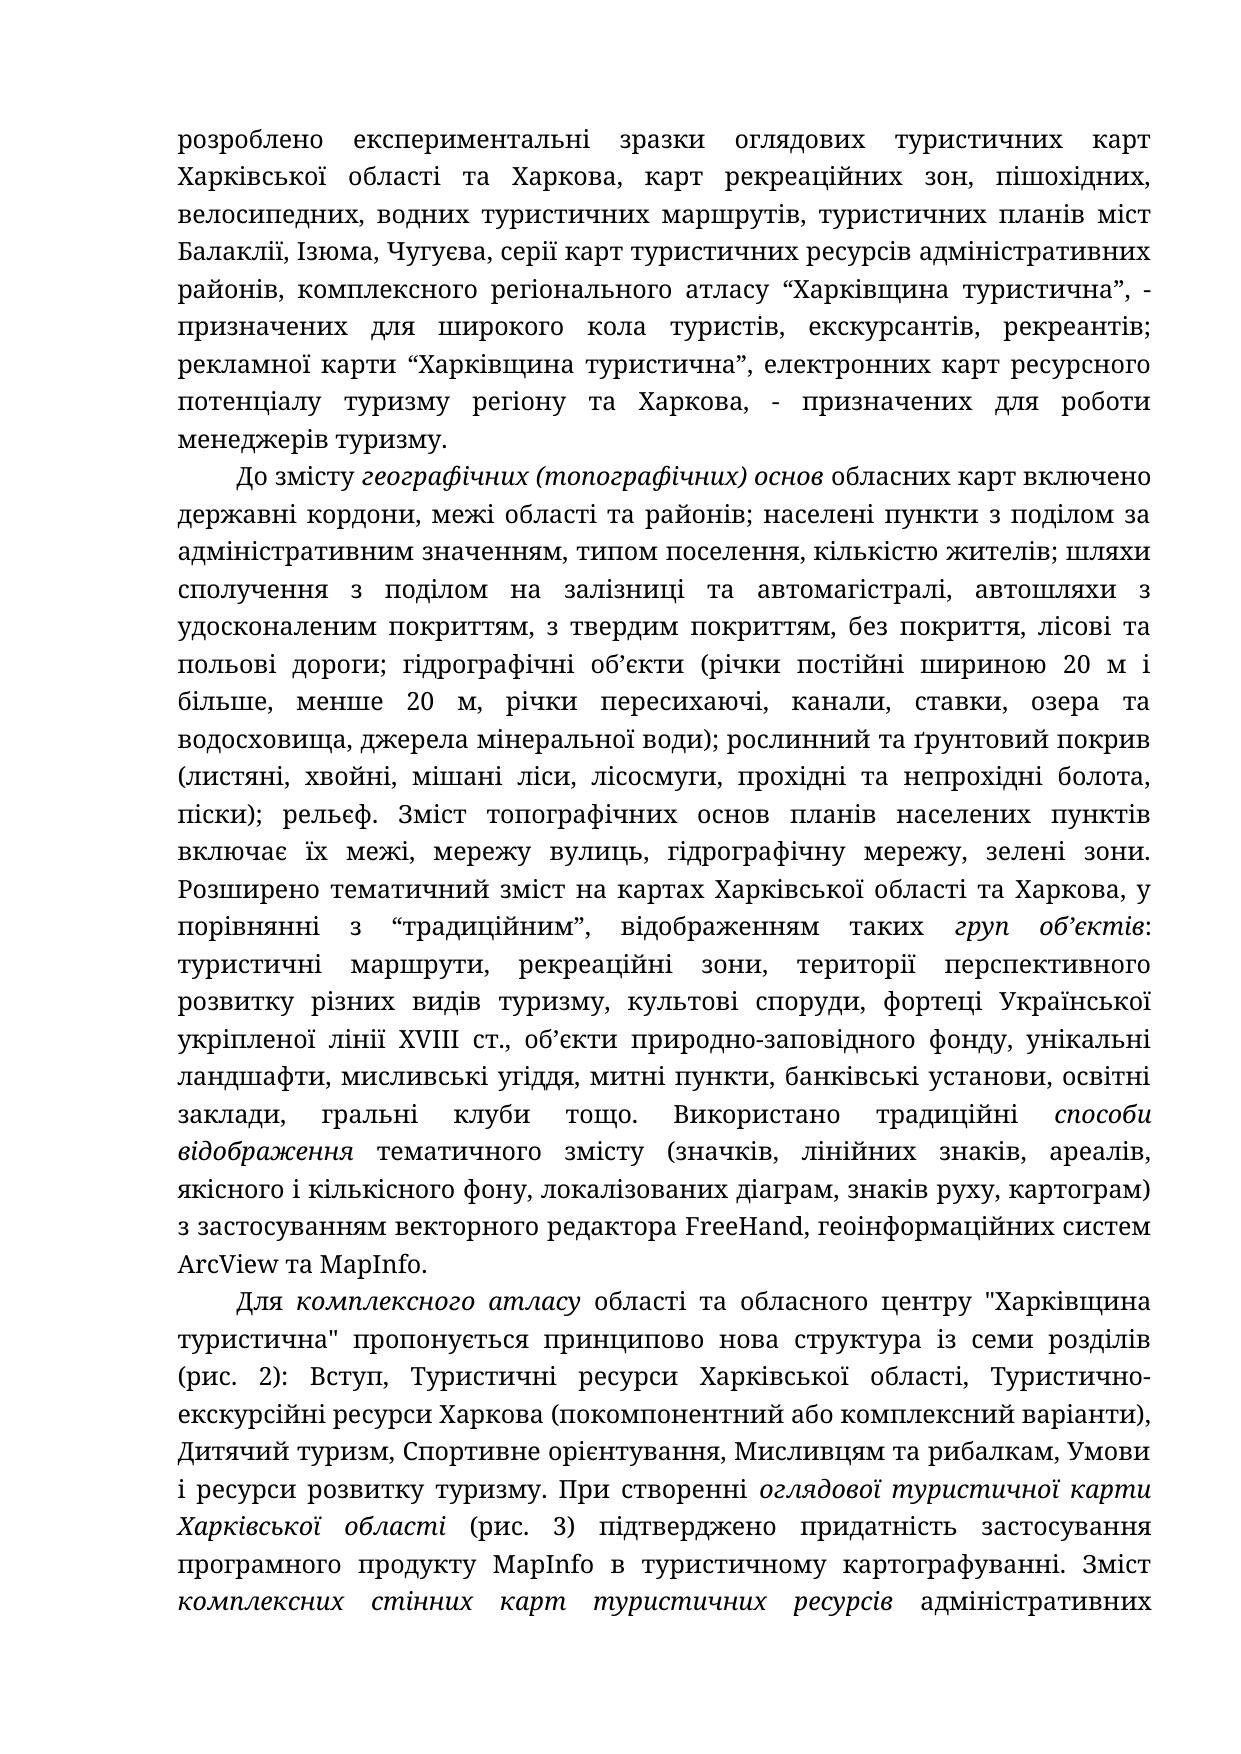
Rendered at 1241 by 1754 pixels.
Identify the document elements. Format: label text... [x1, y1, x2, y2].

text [177, 1281, 1152, 1618]
text До змісту географічних (топографічних) основ обласних карт включено державні кордони, межі області та районів; населені пункти з поділом за адміністративним значенням, типом поселення, кількістю жителів; шляхи сполучення з поділом на залізниці та автомагістралі, автошляхи з удосконаленим покриттям, з твердим покриттям, без покриття, лісові та польові дороги; гідрографічні об’єкти (річки постійні шириною 20 м і більше, менше 20 м, річки пересихаючі, канали, ставки, озера та водосховища, джерела мінеральної води); рослинний та ґрунтовий покрив (листяні, хвойні, мішані ліси, лісосмуги, прохідні та непрохідні болота, піски); рельєф. Зміст топографічних основ планів населених пунктів включає їх межі, мережу вулиць, гідрографічну мережу, зелені зони. Розширено тематичний зміст на картах Харківської області та Харкова, у порівнянні з “традиційним”, відображенням таких груп об’єктів: туристичні маршрути, рекреаційні зони, території перспективного розвитку різних видів туризму, культові споруди, фортеці Української укріпленої лінії XVIII ст., об’єкти природно-заповідного фонду, унікальні ландшафти, мисливські угіддя, митні пункти, банківські установи, освітні заклади, гральні клуби тощо. Використано традиційні способи відображення тематичного змісту (значків, лінійних знаків, ареалів, якісного і кількісного фону, локалізованих діаграм, знаків руху, картограм) з застосуванням векторного редактора FreeHand, геоінформаційних систем ArсView та MapInfo. [177, 456, 1152, 1281]
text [177, 118, 1152, 456]
